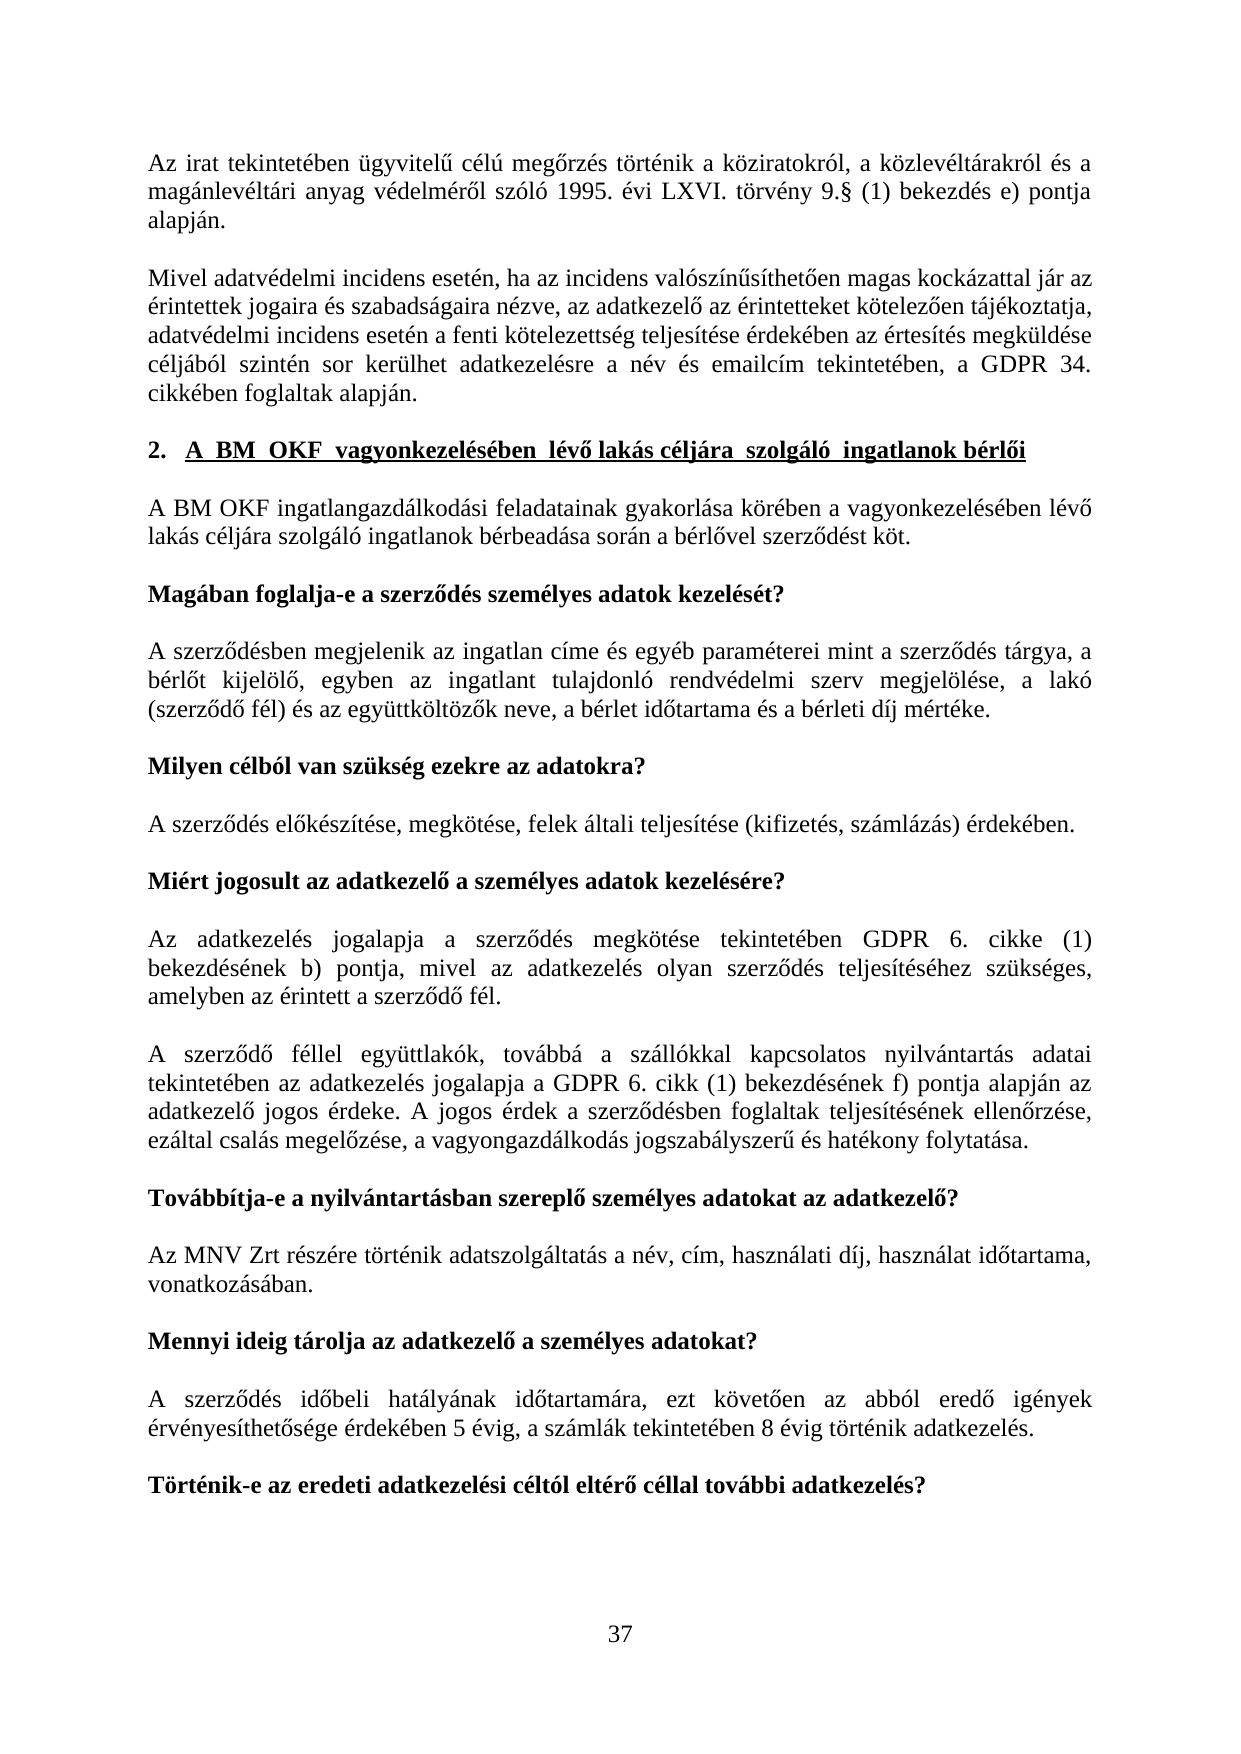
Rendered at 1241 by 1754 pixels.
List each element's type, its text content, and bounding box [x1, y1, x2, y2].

text Történik-e az eredeti adatkezelési céltól eltérő céllal további adatkezelés? [148, 1470, 1093, 1499]
text Továbbítja-e a nyilvántartásban szereplő személyes adatokat az adatkezelő? [148, 1183, 1093, 1211]
list A BM OKF vagyonkezelésében lévő lakás céljára szolgáló ingatlanok bérlői [148, 435, 1093, 464]
text Mennyi ideig tárolja az adatkezelő a személyes adatokat? [148, 1326, 1093, 1355]
text Magában foglalja-e a szerződés személyes adatok kezelését? [148, 579, 1093, 608]
text Az irat tekintetében ügyvitelű célú megőrzés történik a köziratokról, a közlevéltárakról és a magánlevéltári anyag védelméről szóló 1995. évi LXVI. törvény 9.§ (1) bekezdés e) pontja alapján. [148, 148, 1093, 234]
text Mivel adatvédelmi incidens esetén, ha az incidens valószínűsíthetően magas kockázattal jár az érintettek jogaira és szabadságaira nézve, az adatkezelő az érintetteket kötelezően tájékoztatja, adatvédelmi incidens esetén a fenti kötelezettség teljesítése érdekében az értesítés megküldése céljából szintén sor kerülhet adatkezelésre a név és emailcím tekintetében, a GDPR 34. cikkében foglaltak alapján. [148, 263, 1093, 406]
text A szerződő féllel együttlakók, továbbá a szállókkal kapcsolatos nyilvántartás adatai tekintetében az adatkezelés jogalapja a GDPR 6. cikk (1) bekezdésének f) pontja alapján az adatkezelő jogos érdeke. A jogos érdek a szerződésben foglaltak teljesítésének ellenőrzése, ezáltal csalás megelőzése, a vagyongazdálkodás jogszabályszerű és hatékony folytatása. [148, 1039, 1093, 1154]
text A szerződésben megjelenik az ingatlan címe és egyéb paraméterei mint a szerződés tárgya, a bérlőt kijelölő, egyben az ingatlant tulajdonló rendvédelmi szerv megjelölése, a lakó (szerződő fél) és az együttköltözők neve, a bérlet időtartama és a bérleti díj mértéke. [148, 636, 1093, 723]
text Az MNV Zrt részére történik adatszolgáltatás a név, cím, használati díj, használat időtartama, vonatkozásában. [148, 1240, 1093, 1298]
text Milyen célból van szükség ezekre az adatokra? [148, 751, 1093, 780]
text Az adatkezelés jogalapja a szerződés megkötése tekintetében GDPR 6. cikke (1) bekezdésének b) pontja, mivel az adatkezelés olyan szerződés teljesítéséhez szükséges, amelyben az érintett a szerződő fél. [148, 924, 1093, 1010]
text A szerződés előkészítése, megkötése, felek általi teljesítése (kifizetés, számlázás) érdekében. [148, 809, 1093, 838]
text A BM OKF ingatlangazdálkodási feladatainak gyakorlása körében a vagyonkezelésében lévő lakás céljára szolgáló ingatlanok bérbeadása során a bérlővel szerződést köt. [148, 493, 1093, 550]
text Miért jogosult az adatkezelő a személyes adatok kezelésére? [148, 866, 1093, 895]
text A szerződés időbeli hatályának időtartamára, ezt követően az abból eredő igények érvényesíthetősége érdekében 5 évig, a számlák tekintetében 8 évig történik adatkezelés. [148, 1384, 1093, 1441]
